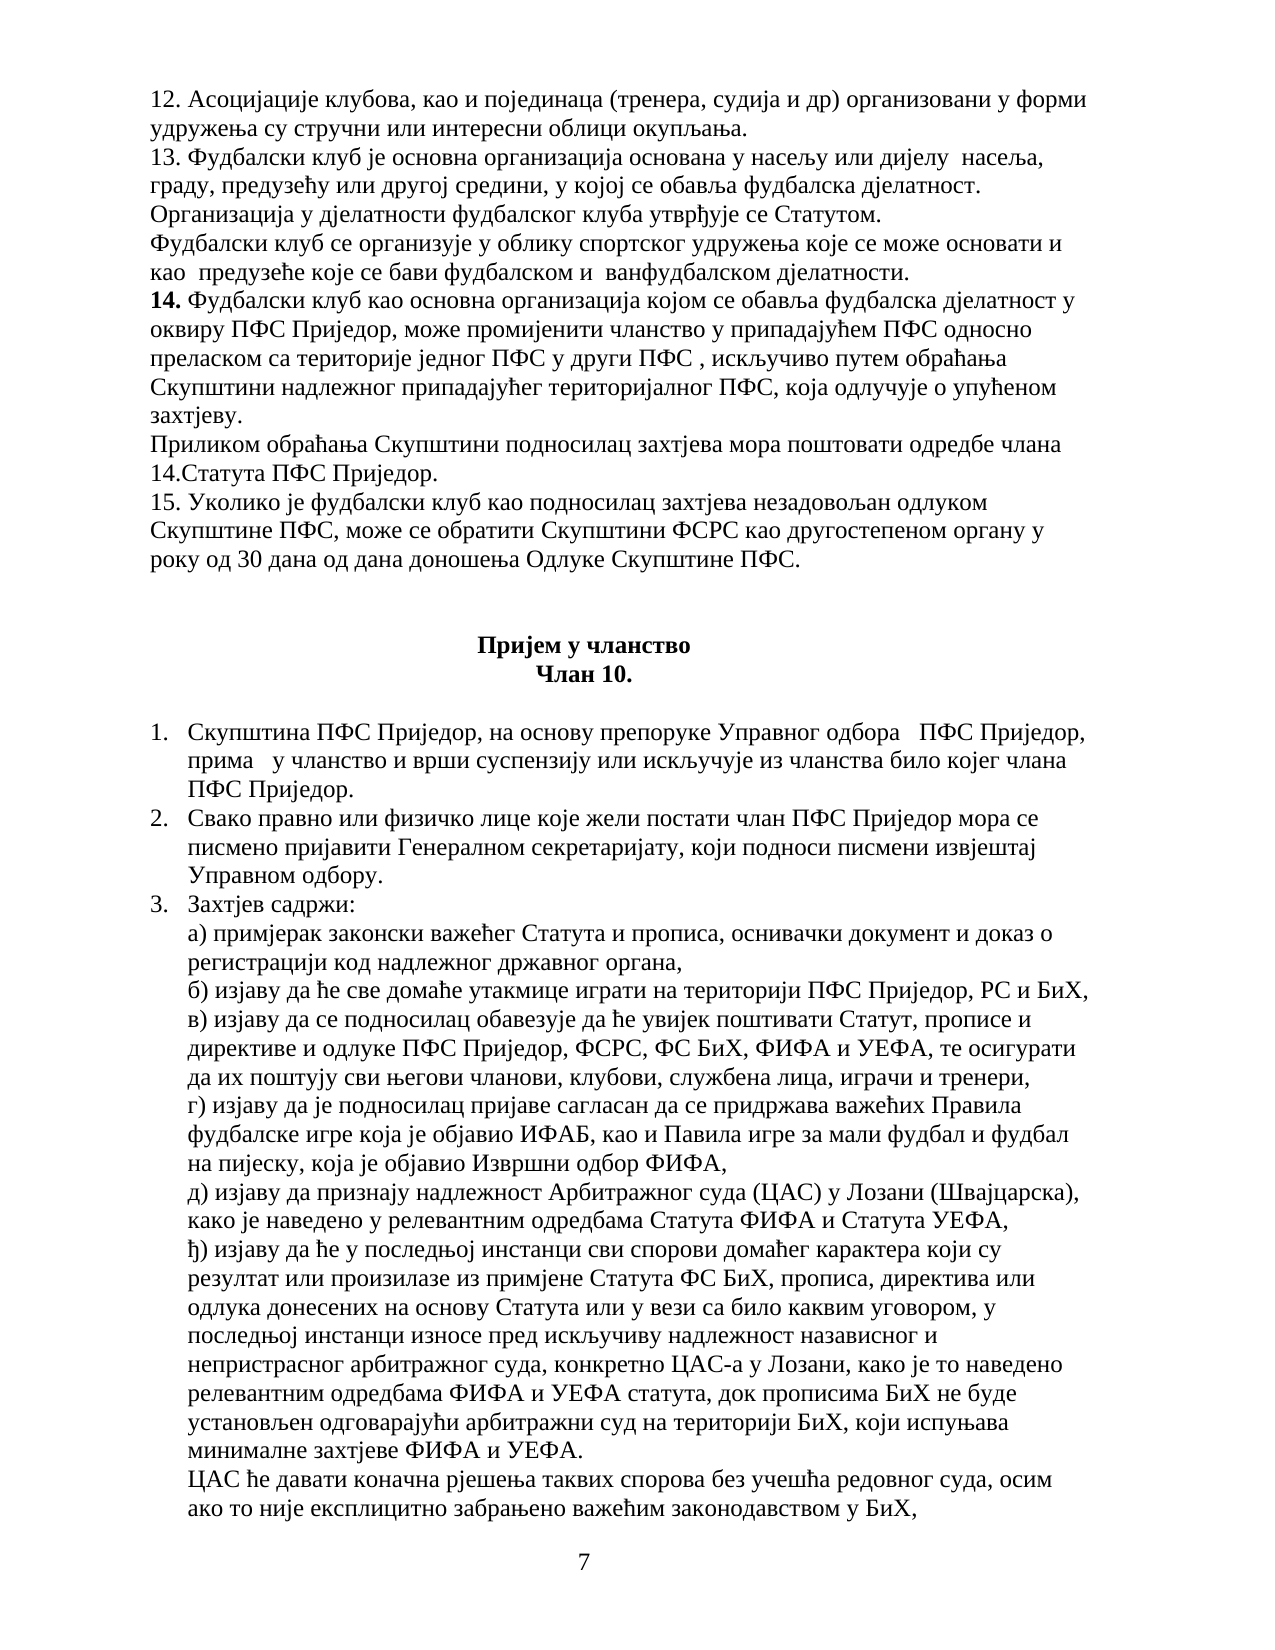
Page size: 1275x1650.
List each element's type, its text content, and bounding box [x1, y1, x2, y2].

text 14. Фудбалски клуб као основна организација којом се обавља фудбалска дјелатност у оквиру ПФС Приједор, може промијенити чланство у припадајућем ПФС односно преласком са територије једног ПФС у други ПФС , искључиво путем обраћања Скупштини надлежног припадајућег територијалног ПФС, која одлучује о упућеном захтјеву. [150, 286, 1093, 429]
list а) примјерак законски важећег Статута и прописа, оснивачки документ и доказ о регистрацији код надлежног државног органа, [187, 918, 1093, 976]
list г) изјаву да је подносилац пријаве сагласан да се придржава важећих Правила фудбалске игре која је објавио ИФАБ, као и Павила игре за мали фудбал и фудбал на пијеску, која је објавио Извршни одбор ФИФА, [187, 1091, 1093, 1177]
subtitle Члан 10. [75, 659, 1093, 688]
text Организација у дјелатности фудбалског клуба утврђује се Статутом. [75, 199, 1093, 228]
list в) изјаву да се подносилац обавезује да ће увијек поштивати Статут, прописе и директиве и одлуке ПФС Приједор, ФСРС, ФС БиХ, ФИФА и УЕФА, те осигурати да их поштују сви његови чланови, клубови, службена лица, играчи и тренери, [187, 1004, 1093, 1091]
list ђ) изјаву да ће у последњој инстанци сви спорови домаћег карактера који су резултат или произилазе из примјене Статута ФС БиХ, прописа, директива или одлука донесених на основу Статута или у вези са било каквим уговором, у последњој инстанци износе пред искључиву надлежност назависног и непристрасног арбитражног суда, конкретно ЦАС-а у Лозани, како је то наведено релевантним одредбама ФИФА и УЕФА статута, док прописима БиХ не буде установљен одговарајући арбитражни суд на територији БиХ, који испуњава минималне захтјеве ФИФА и УЕФА. [187, 1234, 1093, 1464]
text Фудбалски клуб се организује у облику спортског удружења које се може основати и као предузеће које се бави фудбалском и ванфудбалском дјелатности. [75, 228, 1093, 286]
list ЦАС ће давати коначна рјешења таквих спорова без учешћа редовног суда, осим ако то није експлицитно забрањено важећим законодавством у БиХ, [187, 1464, 1093, 1522]
text 13. Фудбалски клуб је основна организација основана у насељу или дијелу насеља, граду, предузећу или другој средини, у којој се обавља фудбалска дјелатност. [75, 142, 1093, 199]
list д) изјаву да признају надлежност Арбитражног суда (ЦАС) у Лозани (Швајцарска), како је наведено у релевантним одредбама Статута ФИФА и Статута УЕФА, [187, 1177, 1093, 1234]
list б) изјаву да ће све домаће утакмице играти на територији ПФС Приједор, РС и БиХ, [187, 976, 1093, 1004]
subtitle Пријем у чланство [75, 631, 1093, 659]
subtitle Скупштина ПФС Приједор, на основу препоруке Управног одбора ПФС Приједор, прима у чланство и врши суспензију или искључује из чланства било којег члана ПФС Приједор. [150, 717, 1093, 803]
text 15. Уколико је фудбалски клуб као подносилац захтјева незадовољан одлуком Скупштине ПФС, може се обратити Скупштини ФСРС као другостепеном органу у року од 30 дана од дана доношења Одлуке Скупштине ПФС. [150, 487, 1093, 573]
list Захтјев садржи: [150, 889, 1093, 918]
list Свако правно или физичко лице које жели постати члан ПФС Приједор мора се писмено пријавити Генералном секретаријату, који подноси писмени извјештај Управном одбору. [150, 803, 1093, 889]
text 12. Асоцијације клубова, као и појединаца (тренера, судија и др) организовани у форми удружења су стручни или интересни облици окупљања. [150, 84, 1093, 142]
text Приликом обраћања Скупштини подносилац захтјева мора поштовати одредбе члана 14.Статута ПФС Приједор. [150, 429, 1093, 487]
